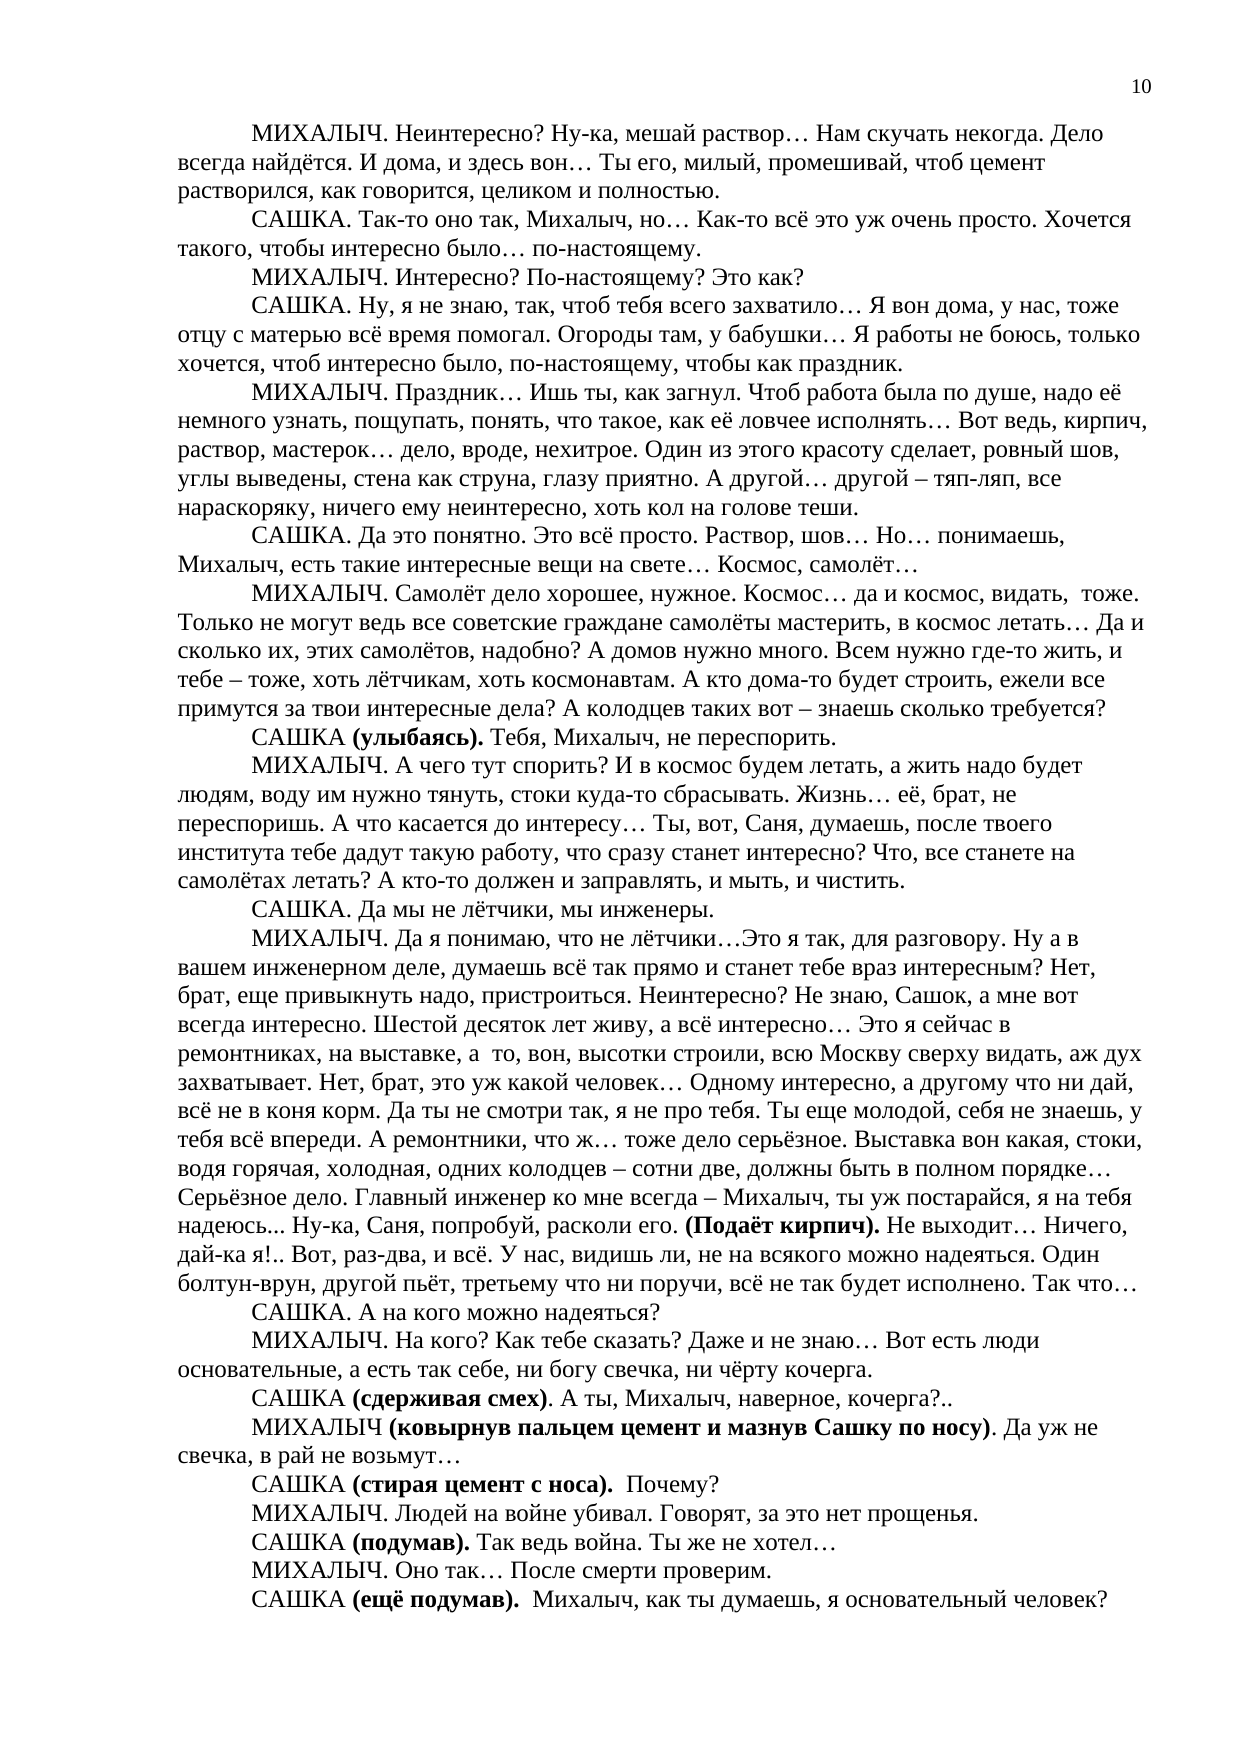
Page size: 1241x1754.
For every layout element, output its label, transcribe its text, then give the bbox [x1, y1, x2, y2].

text САШКА (ещё подумав). Михалыч, как ты думаешь, я основательный человек? [177, 1584, 1152, 1613]
text МИХАЛЫЧ. Праздник… Ишь ты, как загнул. Чтоб работа была по душе, надо её немного узнать, пощупать, понять, что такое, как её ловчее исполнять… Вот ведь, кирпич, раствор, мастерок… дело, вроде, нехитрое. Один из этого красоту сделает, ровный шов, углы выведены, стена как струна, глазу приятно. А другой… другой – тяп-ляп, все нараскоряку, ничего ему неинтересно, хоть кол на голове теши. [177, 377, 1152, 521]
text МИХАЛЫЧ. Интересно? По-настоящему? Это как? [177, 262, 1152, 291]
text МИХАЛЫЧ. Людей на войне убивал. Говорят, за это нет прощенья. [177, 1498, 1152, 1527]
text САШКА (улыбаясь). Тебя, Михалыч, не переспорить. [177, 722, 1152, 751]
text САШКА. Да это понятно. Это всё просто. Раствор, шов… Но… понимаешь, Михалыч, есть такие интересные вещи на свете… Космос, самолёт… [177, 521, 1152, 578]
text САШКА (подумав). Так ведь война. Ты же не хотел… [177, 1527, 1152, 1556]
text МИХАЛЫЧ. Оно так… После смерти проверим. [177, 1556, 1152, 1584]
text МИХАЛЫЧ. А чего тут спорить? И в космос будем летать, а жить надо будет людям, воду им нужно тянуть, стоки куда-то сбрасывать. Жизнь… её, брат, не переспоришь. А что касается до интересу… Ты, вот, Саня, думаешь, после твоего института тебе дадут такую работу, что сразу станет интересно? Что, все станете на самолётах летать? А кто-то должен и заправлять, и мыть, и чистить. [177, 751, 1152, 894]
text САШКА. А на кого можно надеяться? [177, 1297, 1152, 1326]
text МИХАЛЫЧ. Неинтересно? Ну-ка, мешай раствор… Нам скучать некогда. Дело всегда найдётся. И дома, и здесь вон… Ты его, милый, промешивай, чтоб цемент растворился, как говорится, целиком и полностью. [177, 118, 1152, 204]
text МИХАЛЫЧ (ковырнув пальцем цемент и мазнув Сашку по носу). Да уж не свечка, в рай не возьмут… [177, 1412, 1152, 1469]
text САШКА (стирая цемент с носа). Почему? [177, 1469, 1152, 1498]
text САШКА (сдерживая смех). А ты, Михалыч, наверное, кочерга?.. [177, 1383, 1152, 1412]
text САШКА. Ну, я не знаю, так, чтоб тебя всего захватило… Я вон дома, у нас, тоже отцу с матерью всё время помогал. Огороды там, у бабушки… Я работы не боюсь, только хочется, чтоб интересно было, по-настоящему, чтобы как праздник. [177, 291, 1152, 377]
text МИХАЛЫЧ. Самолёт дело хорошее, нужное. Космос… да и космос, видать, тоже. Только не могут ведь все советские граждане самолёты мастерить, в космос летать… Да и сколько их, этих самолётов, надобно? А домов нужно много. Всем нужно где-то жить, и тебе – тоже, хоть лётчикам, хоть космонавтам. А кто дома-то будет строить, ежели все примутся за твои интересные дела? А колодцев таких вот – знаешь сколько требуется? [177, 578, 1152, 722]
text САШКА. Так-то оно так, Михалыч, но… Как-то всё это уж очень просто. Хочется такого, чтобы интересно было… по-настоящему. [177, 204, 1152, 262]
text МИХАЛЫЧ. Да я понимаю, что не лётчики…Это я так, для разговору. Ну а в вашем инженерном деле, думаешь всё так прямо и станет тебе враз интересным? Нет, брат, еще привыкнуть надо, пристроиться. Неинтересно? Не знаю, Сашок, а мне вот всегда интересно. Шестой десяток лет живу, а всё интересно… Это я сейчас в ремонтниках, на выставке, а то, вон, высотки строили, всю Москву сверху видать, аж дух захватывает. Нет, брат, это уж какой человек… Одному интересно, а другому что ни дай, всё не в коня корм. Да ты не смотри так, я не про тебя. Ты еще молодой, себя не знаешь, у тебя всё впереди. А ремонтники, что ж… тоже дело серьёзное. Выставка вон какая, стоки, водя горячая, холодная, одних колодцев – сотни две, должны быть в полном порядке… Серьёзное дело. Главный инженер ко мне всегда – Михалыч, ты уж постарайся, я на тебя надеюсь... Ну-ка, Саня, попробуй, расколи его. (Подаёт кирпич). Не выходит… Ничего, дай-ка я!.. Вот, раз-два, и всё. У нас, видишь ли, не на всякого можно надеяться. Один болтун-врун, другой пьёт, третьему что ни поручи, всё не так будет исполнено. Так что… [177, 923, 1152, 1297]
text САШКА. Да мы не лётчики, мы инженеры. [177, 894, 1152, 923]
text МИХАЛЫЧ. На кого? Как тебе сказать? Даже и не знаю… Вот есть люди основательные, а есть так себе, ни богу свечка, ни чёрту кочерга. [177, 1326, 1152, 1383]
